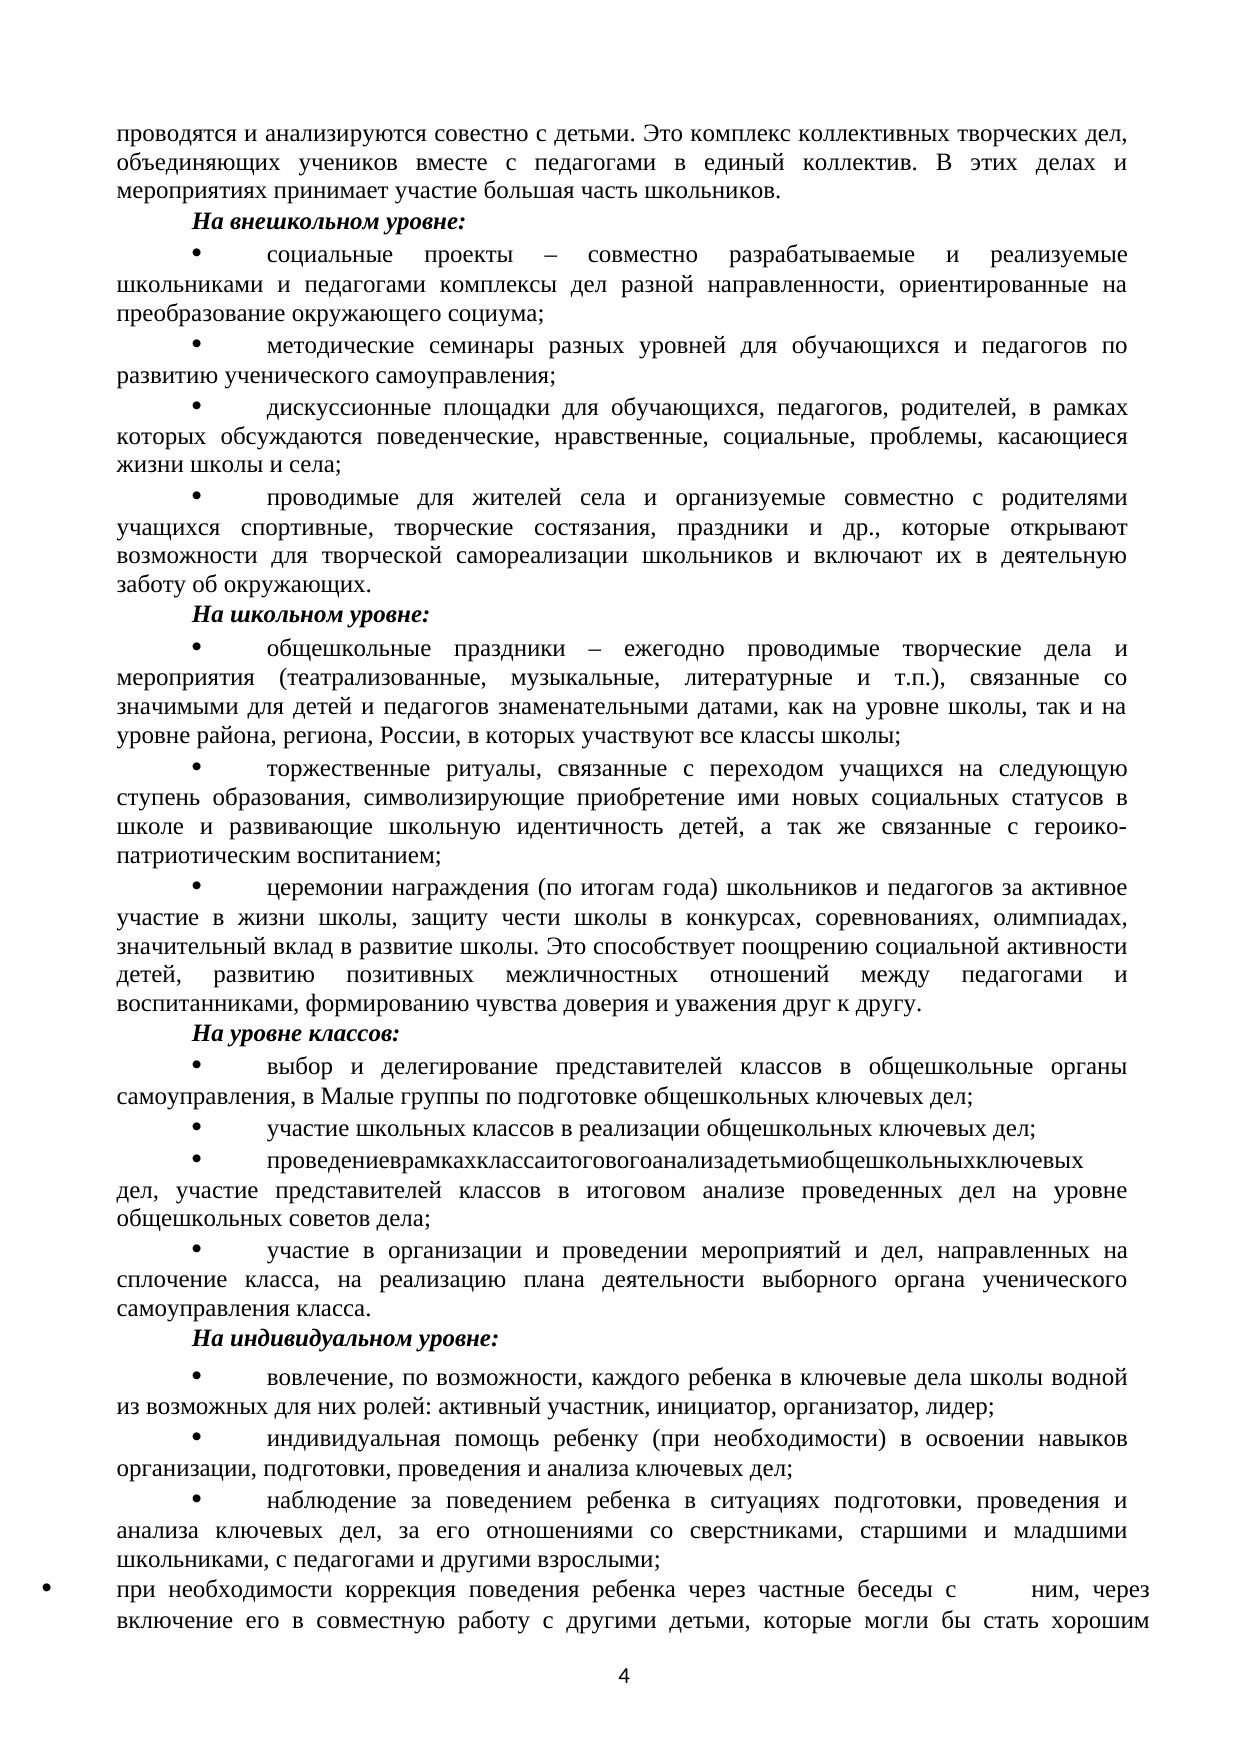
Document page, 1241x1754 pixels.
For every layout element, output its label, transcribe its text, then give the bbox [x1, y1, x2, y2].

list участие школьных классов в реализации общешкольных ключевых дел; [191, 1109, 1152, 1143]
text На школьном уровне: [192, 598, 1152, 629]
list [41, 1573, 1152, 1634]
text На внешкольном уровне: [192, 205, 1152, 236]
list церемонии награждения (по итогам года) школьников и педагогов за активное участие в жизни школы, защиту чести школы в конкурсах, соревнованиях, олимпиадах, значительный вклад в развитие школы. Это способствует поощрению социальной активности детей, развитию позитивных межличностных отношений между педагогами и воспитанниками, формированию чувства доверия и уважения друг к другу. [116, 868, 1129, 1017]
list индивидуальная помощь ребенку (при необходимости) в освоении навыков организации, подготовки, проведения и анализа ключевых дел; [116, 1421, 1128, 1482]
list наблюдение за поведением ребенка в ситуациях подготовки, проведения и анализа ключевых дел, за его отношениями со сверстниками, старшими и младшими школьниками, с педагогами и другими взрослыми; [116, 1482, 1128, 1573]
list торжественные ритуалы, связанные с переходом учащихся на следующую ступень образования, символизирующие приобретение ими новых социальных статусов в школе и развивающие школьную идентичность детей, а так же связанные с героико-патриотическим воспитанием; [116, 749, 1128, 868]
list проведениеврамкахклассаитоговогоанализадетьмиобщешкольныхключевых дел, участие представителей классов в итоговом анализе проведенных дел на уровне общешкольных советов дела; [116, 1143, 1128, 1232]
list выбор и делегирование представителей классов в общешкольные органы самоуправления, в Малые группы по подготовке общешкольных ключевых дел; [116, 1047, 1128, 1109]
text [116, 118, 1129, 204]
list вовлечение, по возможности, каждого ребенка в ключевые дела школы водной из возможных для них ролей: активный участник, инициатор, организатор, лидер; [116, 1359, 1128, 1420]
list общешкольные праздники – ежегодно проводимые творческие дела и мероприятия (театрализованные, музыкальные, литературные и т.п.), связанные со значимыми для детей и педагогов знаменательными датами, как на уровне школы, так и на уровне района, региона, России, в которых участвуют все классы школы; [116, 629, 1128, 749]
text На индивидуальном уровне: [192, 1323, 1152, 1351]
list социальные проекты – совместно разрабатываемые и реализуемые школьниками и педагогами комплексы дел разной направленности, ориентированные на преобразование окружающего социума; [116, 236, 1128, 327]
list участие в организации и проведении мероприятий и дел, направленных на сплочение класса, на реализацию плана деятельности выборного органа ученического самоуправления класса. [116, 1232, 1129, 1321]
list методические семинары разных уровней для обучающихся и педагогов по развитию ученического самоуправления; [116, 327, 1129, 389]
text На уровне классов: [192, 1017, 1152, 1047]
list проводимые для жителей села и организуемые совместно с родителями учащихся спортивные, творческие состязания, праздники и др., которые открывают возможности для творческой самореализации школьников и включают их в деятельную заботу об окружающих. [116, 478, 1128, 598]
list дискуссионные площадки для обучающихся, педагогов, родителей, в рамках которых обсуждаются поведенческие, нравственные, социальные, проблемы, касающиеся жизни школы и села; [116, 389, 1129, 478]
